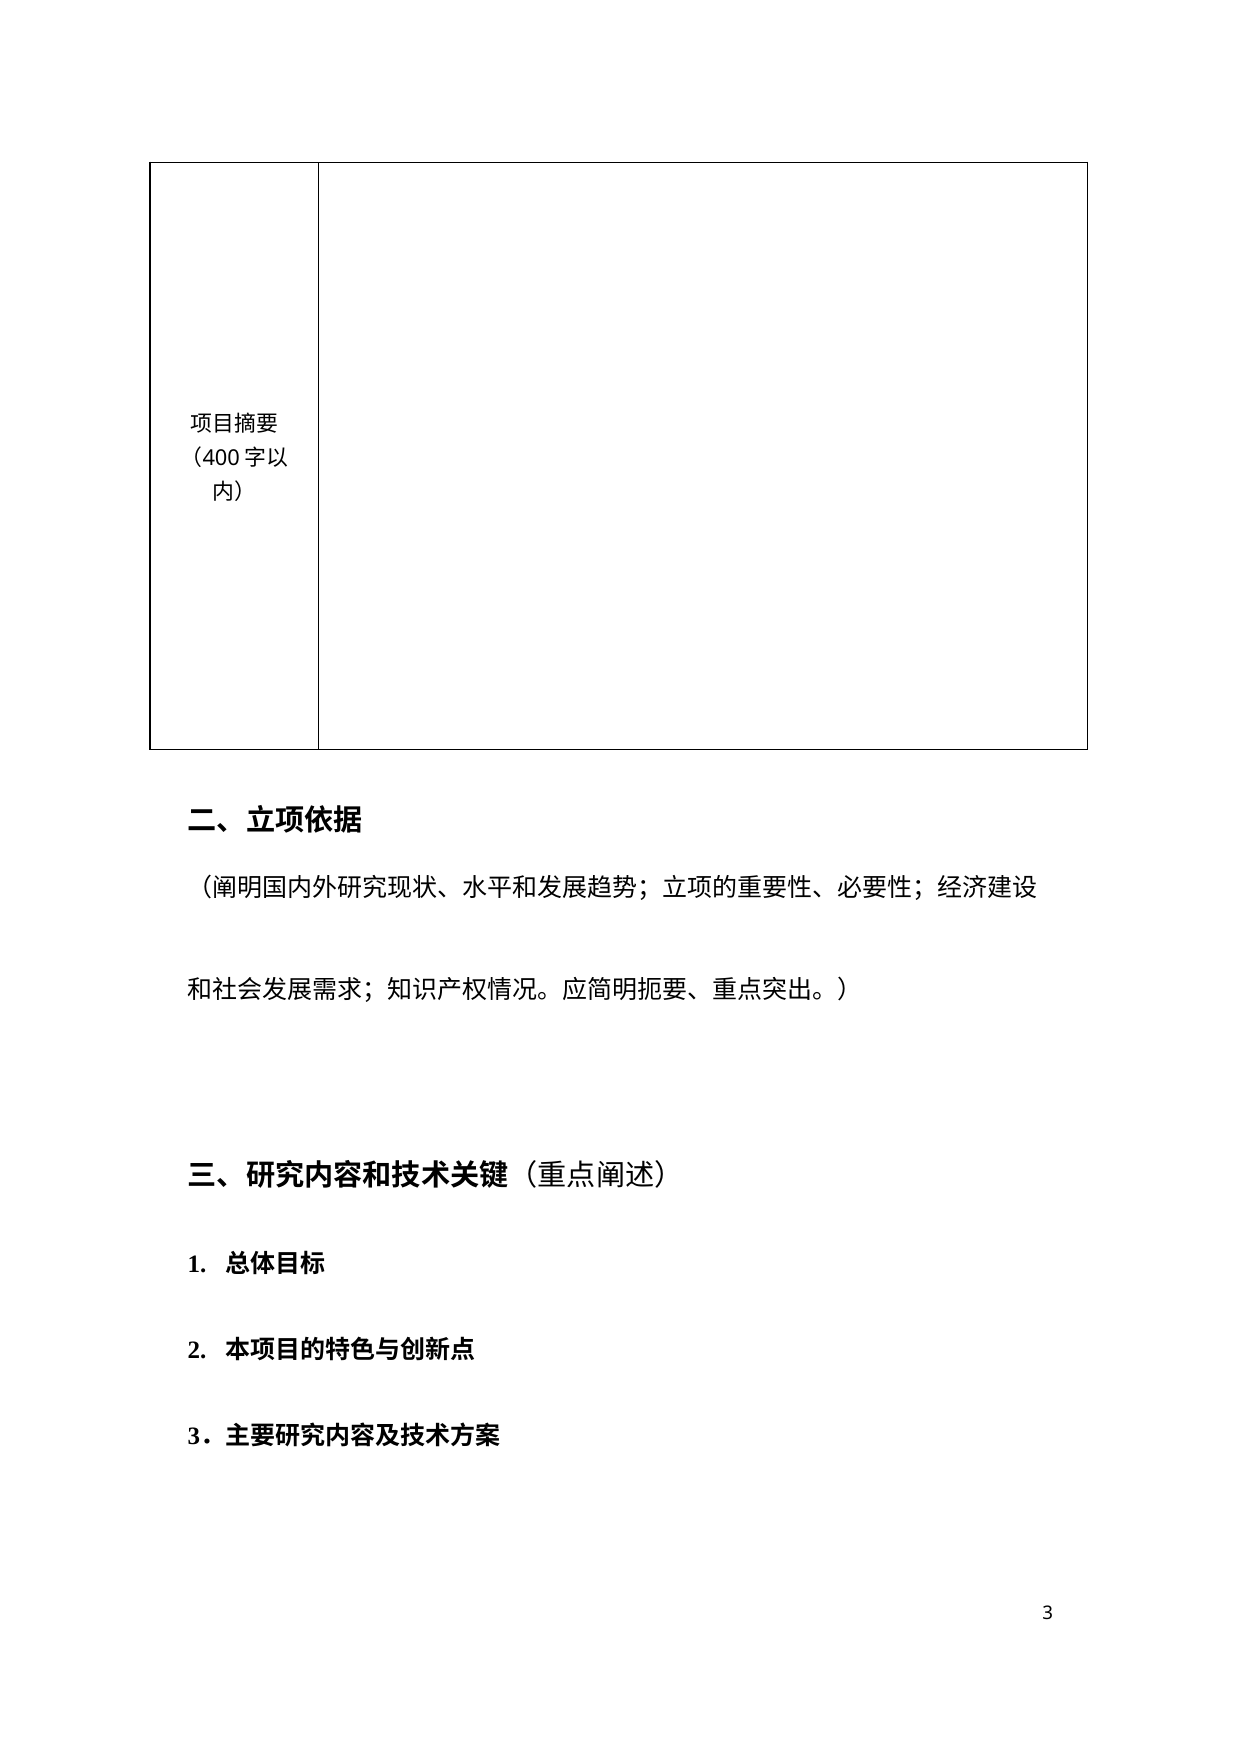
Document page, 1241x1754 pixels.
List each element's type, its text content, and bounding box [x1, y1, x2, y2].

text 三、研究内容和技术关键（重点阐述） [187, 1138, 1053, 1206]
list 总体目标 [187, 1228, 1053, 1296]
table_cell [319, 163, 1087, 748]
table_cell 项目摘要 （400字以内） [151, 163, 318, 748]
text 3．主要研究内容及技术方案 [187, 1400, 1053, 1468]
text 二、立项依据 [187, 783, 1053, 851]
list 本项目的特色与创新点 [187, 1314, 1053, 1382]
text （阐明国内外研究现状、水平和发展趋势；立项的重要性、必要性；经济建设和社会发展需求；知识产权情况。应简明扼要、重点突出。） [187, 851, 1053, 1021]
